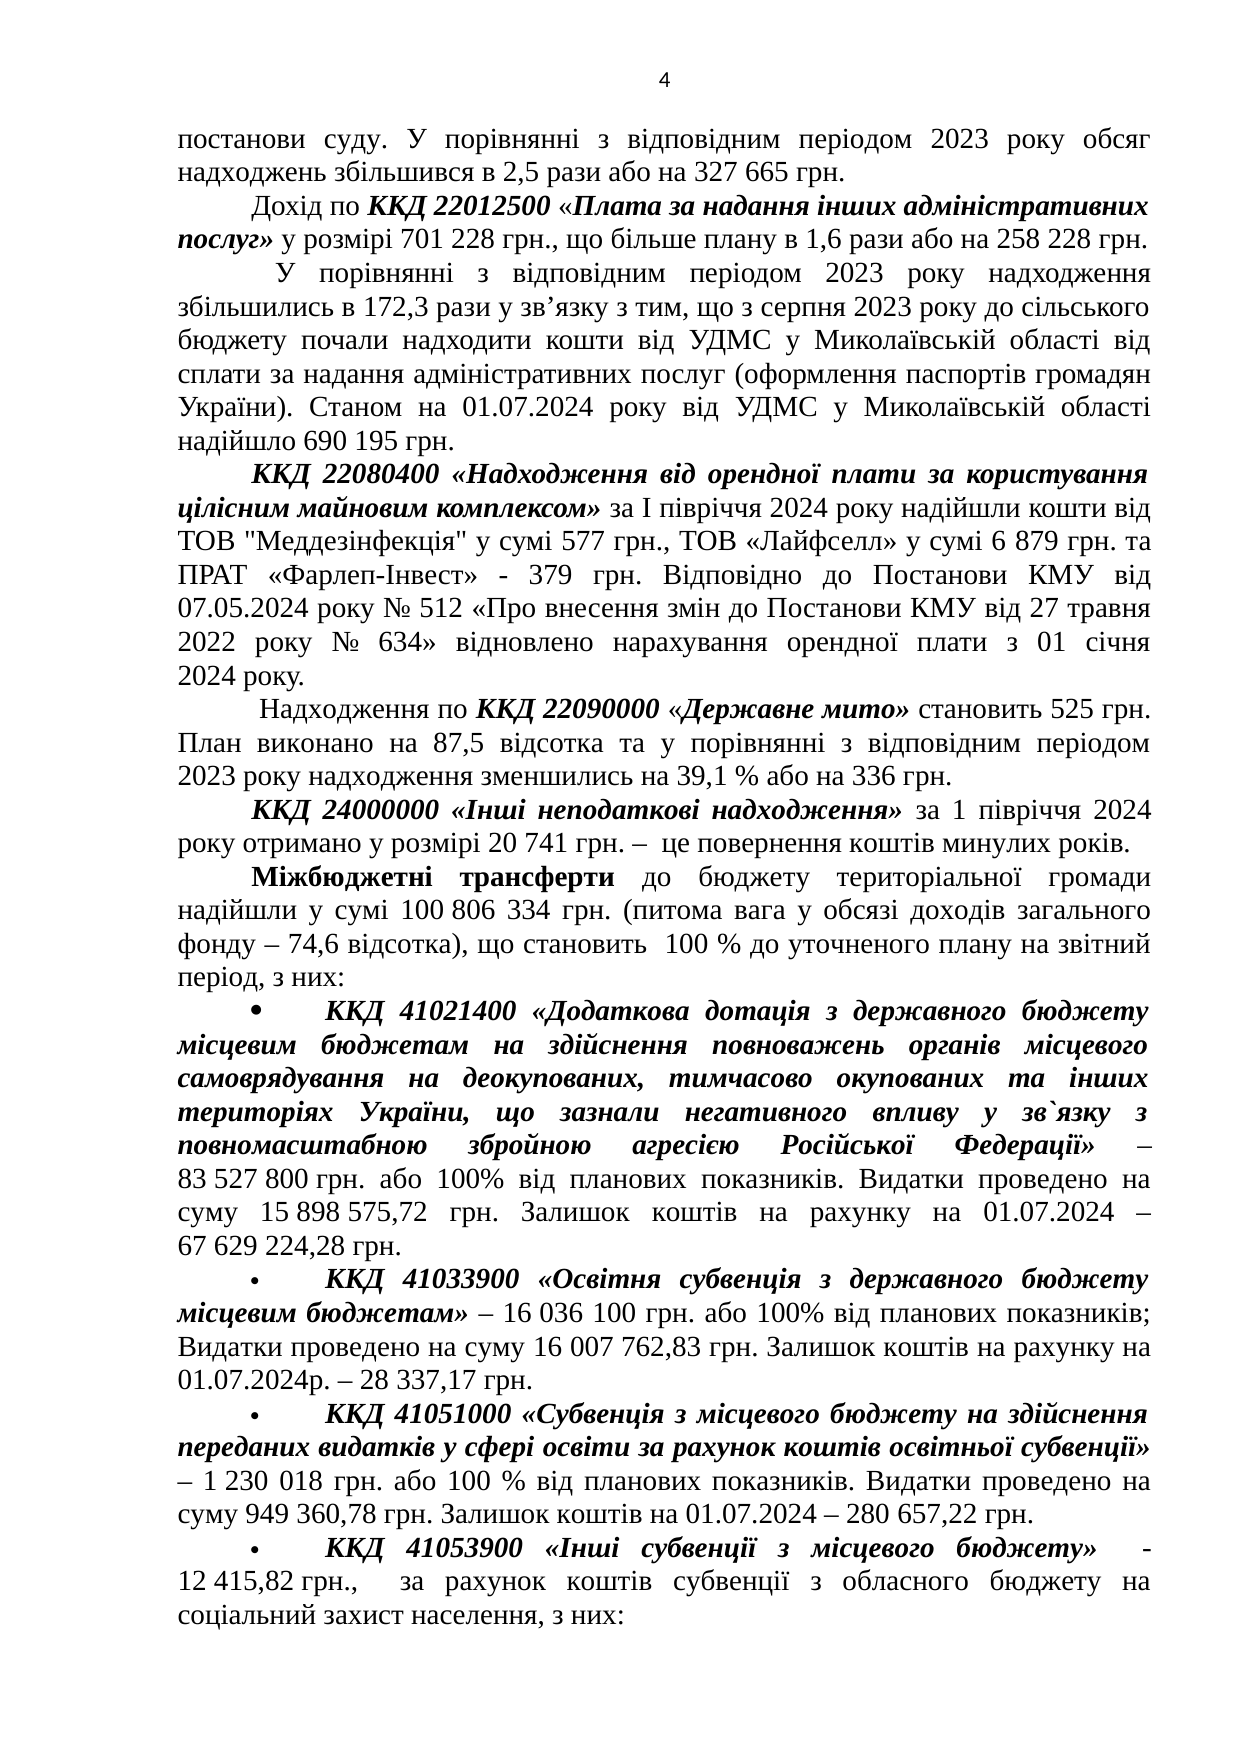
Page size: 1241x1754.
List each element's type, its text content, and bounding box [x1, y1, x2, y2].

text ККД 24000000 «Інші неподаткові надходження» за 1 півріччя 2024 року отримано у розмірі 20 741 грн. – це повернення коштів минулих років. [177, 792, 1152, 859]
text Дохід по ККД 22012500 «Плата за надання інших адміністративних послуг» у розмірі 701 228 грн., що більше плану в 1,6 рази або на 258 228 грн. [177, 188, 1152, 255]
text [177, 121, 1152, 188]
list ККД 41021400 «Додаткова дотація з державного бюджету місцевим бюджетам на здійснення повноважень органів місцевого самоврядування на деокупованих, тимчасово окупованих та інших територіях України, що зазнали негативного впливу у зв`язку з повномасштабною збройною агресією Російської Федерації» – 83 527 800 грн. або 100% від планових показників. Видатки проведено на суму 15 898 575,72 грн. Залишок коштів на рахунку на 01.07.2024 – 67 629 224,28 грн. [177, 993, 1152, 1262]
text У порівнянні з відповідним періодом 2023 року надходження збільшились в 172,3 рази у зв’язку з тим, що з серпня 2023 року до сільського бюджету почали надходити кошти від УДМС у Миколаївській області від сплати за надання адміністративних послуг (оформлення паспортів громадян України). Станом на 01.07.2024 року від УДМС у Миколаївській області надійшло 690 195 грн. [177, 255, 1152, 456]
text ККД 22080400 «Надходження від орендної плати за користування цілісним майновим комплексом» за І півріччя 2024 року надійшли кошти від ТОВ "Меддезінфекція" у сумі 577 грн., ТОВ «Лайфселл» у сумі 6 879 грн. та ПРАТ «Фарлеп-Інвест» - 379 грн. Відповідно до Постанови КМУ від 07.05.2024 року № 512 «Про внесення змін до Постанови КМУ від 27 травня 2022 року № 634» відновлено нарахування орендної плати з 01 січня 2024 року. [177, 456, 1152, 691]
text Міжбюджетні трансферти до бюджету територіальної громади надійшли у сумі 100 806 334 грн. (питома вага у обсязі доходів загального фонду – 74,6 відсотка), що становить 100 % до уточненого плану на звітний період, з них: [177, 859, 1152, 993]
text Надходження по ККД 22090000 «Державне мито» становить 525 грн. План виконано на 87,5 відсотка та у порівнянні з відповідним періодом 2023 року надходження зменшились на 39,1 % або на 336 грн. [177, 691, 1152, 792]
list ККД 41033900 «Освітня субвенція з державного бюджету місцевим бюджетам» – 16 036 100 грн. або 100% від планових показників; Видатки проведено на суму 16 007 762,83 грн. Залишок коштів на рахунку на 01.07.2024р. – 28 337,17 грн. [177, 1262, 1152, 1396]
list ККД 41053900 «Інші субвенції з місцевого бюджету» - 12 415,82 грн., за рахунок коштів субвенції з обласного бюджету на соціальний захист населення, з них: [177, 1530, 1152, 1631]
list ККД 41051000 «Субвенція з місцевого бюджету на здійснення переданих видатків у сфері освіти за рахунок коштів освітньої субвенції» – 1 230 018 грн. або 100 % від планових показників. Видатки проведено на суму 949 360,78 грн. Залишок коштів на 01.07.2024 – 280 657,22 грн. [177, 1396, 1152, 1530]
